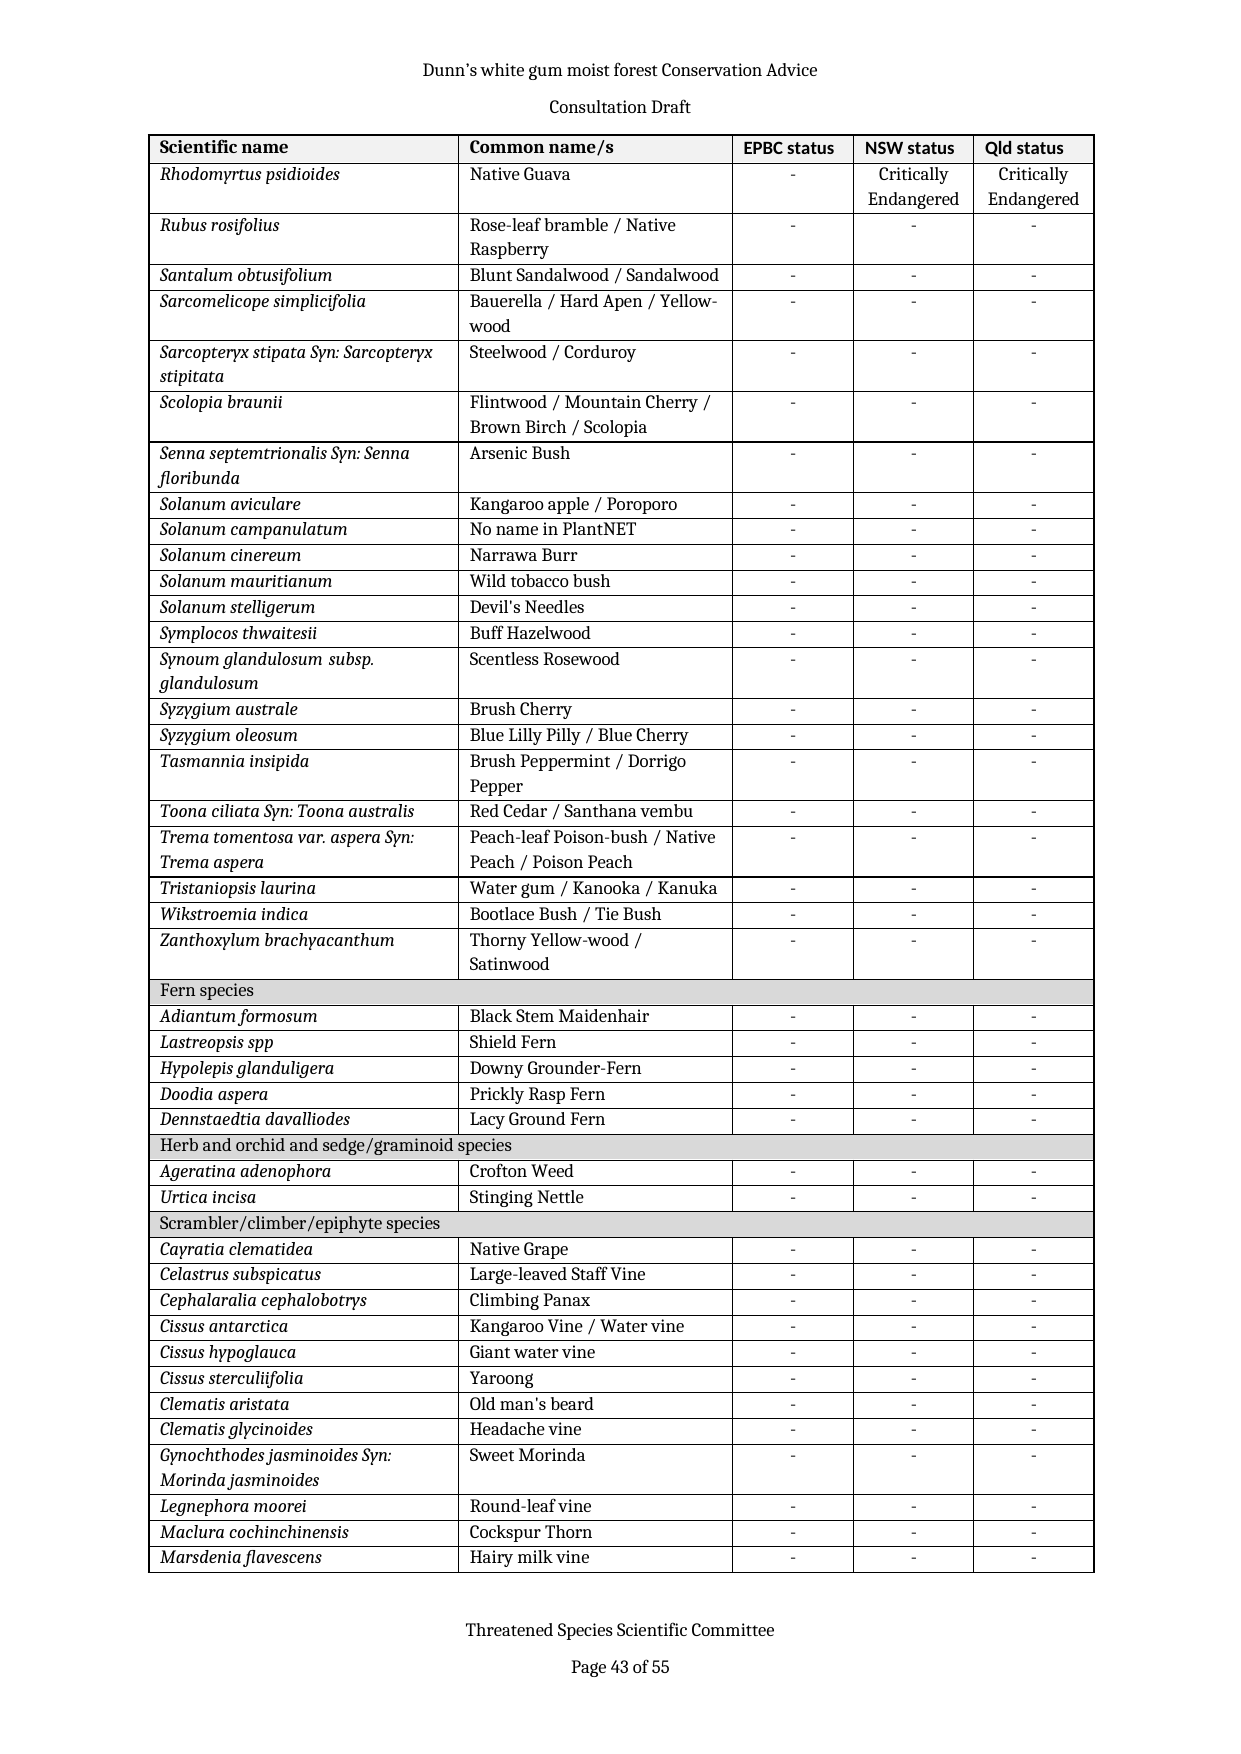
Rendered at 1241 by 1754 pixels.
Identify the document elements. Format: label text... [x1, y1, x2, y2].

table_cell - [733, 929, 853, 979]
table_cell Celastrus subspicatus [150, 1264, 458, 1289]
table_cell - [854, 1161, 973, 1185]
table_cell - [854, 1341, 973, 1366]
table_cell Toona ciliata Syn: Toona australis [150, 801, 458, 826]
table_cell - [733, 1290, 853, 1314]
table_cell - [854, 265, 973, 289]
table_cell Yaroong [459, 1367, 732, 1392]
table_cell - [733, 1316, 853, 1340]
table_cell - [974, 1290, 1093, 1314]
table_cell - [733, 443, 853, 492]
table_cell - [854, 392, 973, 441]
table_cell Headache vine [459, 1419, 732, 1444]
table_cell - [854, 545, 973, 569]
table_cell Cissus sterculiifolia [150, 1367, 458, 1392]
table_cell - [974, 392, 1093, 441]
table_cell - [974, 1109, 1093, 1134]
table_cell Cissus hypoglauca [150, 1341, 458, 1366]
table_cell - [733, 164, 853, 213]
table_cell Solanum aviculare [150, 493, 458, 518]
table_cell Trema tomentosa var. aspera Syn: Trema aspera [150, 827, 458, 876]
table_cell - [854, 827, 973, 876]
table_cell Syzygium australe [150, 699, 458, 723]
table_cell Cayratia clematidea [150, 1238, 458, 1263]
table_cell Round-leaf vine [459, 1495, 732, 1520]
table_cell Cephalaralia cephalobotrys [150, 1290, 458, 1314]
table_cell - [733, 392, 853, 441]
table_cell - [974, 801, 1093, 826]
table_cell Scentless Rosewood [459, 648, 732, 698]
table_cell Doodia aspera [150, 1083, 458, 1108]
table_cell Rubus rosifolius [150, 214, 458, 264]
table_cell - [974, 1393, 1093, 1418]
table_cell - [733, 1495, 853, 1520]
table_cell - [974, 1161, 1093, 1185]
table_cell Black Stem Maidenhair [459, 1006, 732, 1030]
table_cell - [854, 1109, 973, 1134]
table_cell - [733, 571, 853, 595]
table_cell Ageratina adenophora [150, 1161, 458, 1185]
table_cell Blue Lilly Pilly / Blue Cherry [459, 725, 732, 749]
table_cell - [854, 1393, 973, 1418]
table_cell - [854, 291, 973, 340]
table_cell Rose-leaf bramble / Native Raspberry [459, 214, 732, 264]
table_cell Critically Endangered [854, 164, 973, 213]
table_cell Solanum mauritianum [150, 571, 458, 595]
table_cell Santalum obtusifolium [150, 265, 458, 289]
table_cell - [854, 1367, 973, 1392]
table_cell Adiantum formosum [150, 1006, 458, 1030]
table_cell - [974, 929, 1093, 979]
table_cell - [854, 725, 973, 749]
table_header Common name/s [459, 136, 732, 162]
table_cell - [854, 1031, 973, 1056]
table_cell - [733, 1393, 853, 1418]
table_cell - [974, 903, 1093, 928]
table_cell Clematis glycinoides [150, 1419, 458, 1444]
table_cell Wikstroemia indica [150, 903, 458, 928]
table_cell - [974, 1445, 1093, 1494]
table_cell - [733, 1186, 853, 1211]
table_cell - [974, 265, 1093, 289]
table_cell Fern species [150, 980, 1093, 1004]
table_cell Brush Peppermint / Dorrigo Pepper [459, 750, 732, 800]
table_cell - [854, 801, 973, 826]
table_cell - [854, 1238, 973, 1263]
table_cell Tristaniopsis laurina [150, 878, 458, 902]
table_cell Scolopia braunii [150, 392, 458, 441]
table_cell - [854, 750, 973, 800]
table_cell Senna septemtrionalis Syn: Senna floribunda [150, 443, 458, 492]
table_cell - [854, 493, 973, 518]
table_cell Arsenic Bush [459, 443, 732, 492]
table_cell Giant water vine [459, 1341, 732, 1366]
table_cell - [733, 596, 853, 621]
table_cell - [733, 1161, 853, 1185]
table_cell Herb and orchid and sedge/graminoid species [150, 1135, 1093, 1159]
table_cell - [854, 571, 973, 595]
table_cell Cissus antarctica [150, 1316, 458, 1340]
table_cell Brush Cherry [459, 699, 732, 723]
table_cell - [733, 1445, 853, 1494]
table_cell Synoum glandulosum subsp. glandulosum [150, 648, 458, 698]
table_cell Urtica incisa [150, 1186, 458, 1211]
table_cell Sarcomelicope simplicifolia [150, 291, 458, 340]
table_cell - [974, 1083, 1093, 1108]
table_cell - [854, 1290, 973, 1314]
table_cell - [974, 1006, 1093, 1030]
table_cell Lastreopsis spp [150, 1031, 458, 1056]
table_cell Steelwood / Corduroy [459, 341, 732, 391]
table_cell - [974, 1341, 1093, 1366]
table_cell - [854, 1006, 973, 1030]
table_cell - [854, 1521, 973, 1546]
table_cell - [733, 1057, 853, 1082]
table_cell - [974, 493, 1093, 518]
table_cell Marsdenia flavescens [150, 1547, 458, 1572]
table_cell - [974, 443, 1093, 492]
table_cell - [854, 1419, 973, 1444]
table_cell - [974, 1031, 1093, 1056]
table_cell No name in PlantNET [459, 519, 732, 544]
table_cell Scrambler/climber/epiphyte species [150, 1212, 1093, 1237]
table_cell - [974, 699, 1093, 723]
table_cell - [733, 648, 853, 698]
table_cell Tasmannia insipida [150, 750, 458, 800]
table_cell Dennstaedtia davalliodes [150, 1109, 458, 1134]
table_header Qld status [974, 136, 1093, 162]
table_cell Flintwood / Mountain Cherry / Brown Birch / Scolopia [459, 392, 732, 441]
table_cell Red Cedar / Santhana vembu [459, 801, 732, 826]
table_cell Old man's beard [459, 1393, 732, 1418]
table_cell Bootlace Bush / Tie Bush [459, 903, 732, 928]
table_cell Sarcopteryx stipata Syn: Sarcopteryx stipitata [150, 341, 458, 391]
table_cell - [733, 1006, 853, 1030]
table_cell - [854, 622, 973, 647]
table_cell - [733, 493, 853, 518]
table_cell - [854, 519, 973, 544]
table_cell - [974, 1367, 1093, 1392]
table_cell - [974, 596, 1093, 621]
table_cell - [733, 1547, 853, 1572]
table_cell - [854, 929, 973, 979]
table_cell - [733, 827, 853, 876]
table_cell - [733, 291, 853, 340]
table_cell - [854, 443, 973, 492]
table_cell - [854, 1264, 973, 1289]
table_cell - [974, 1495, 1093, 1520]
table_cell - [854, 878, 973, 902]
table_cell - [974, 750, 1093, 800]
table_cell - [974, 545, 1093, 569]
table_cell - [733, 545, 853, 569]
table_cell Sweet Morinda [459, 1445, 732, 1494]
table_cell Maclura cochinchinensis [150, 1521, 458, 1546]
table_cell - [854, 903, 973, 928]
table_cell Hypolepis glanduligera [150, 1057, 458, 1082]
table_cell Gynochthodes jasminoides Syn: Morinda jasminoides [150, 1445, 458, 1494]
table_cell - [854, 1186, 973, 1211]
table_cell - [733, 265, 853, 289]
table_cell - [974, 519, 1093, 544]
table_cell - [974, 1547, 1093, 1572]
table_cell - [733, 622, 853, 647]
table_cell Bauerella / Hard Apen / Yellow-wood [459, 291, 732, 340]
table_cell Rhodomyrtus psidioides [150, 164, 458, 213]
table_cell - [974, 1521, 1093, 1546]
table_cell - [974, 1057, 1093, 1082]
table_cell Hairy milk vine [459, 1547, 732, 1572]
table_cell Zanthoxylum brachyacanthum [150, 929, 458, 979]
table_header EPBC status [733, 136, 853, 162]
table_cell Symplocos thwaitesii [150, 622, 458, 647]
table_cell Solanum stelligerum [150, 596, 458, 621]
table_cell Legnephora moorei [150, 1495, 458, 1520]
table_cell - [974, 341, 1093, 391]
table_cell - [733, 214, 853, 264]
table_cell - [974, 878, 1093, 902]
table_cell - [733, 1083, 853, 1108]
table_cell - [854, 214, 973, 264]
table_cell Buff Hazelwood [459, 622, 732, 647]
table_cell - [733, 801, 853, 826]
table_cell Peach-leaf Poison-bush / Native Peach / Poison Peach [459, 827, 732, 876]
table_cell - [974, 571, 1093, 595]
table_cell - [733, 1238, 853, 1263]
table_cell - [854, 1057, 973, 1082]
table_cell - [733, 1109, 853, 1134]
table_cell - [974, 648, 1093, 698]
table_cell - [854, 1445, 973, 1494]
table_cell - [974, 214, 1093, 264]
table_cell - [974, 622, 1093, 647]
table_cell Lacy Ground Fern [459, 1109, 732, 1134]
table_cell Downy Grounder-Fern [459, 1057, 732, 1082]
table_cell Narrawa Burr [459, 545, 732, 569]
table_cell - [733, 699, 853, 723]
table_cell Prickly Rasp Fern [459, 1083, 732, 1108]
table_cell Wild tobacco bush [459, 571, 732, 595]
table_cell - [733, 878, 853, 902]
table_cell - [733, 903, 853, 928]
table_cell - [733, 750, 853, 800]
table_cell - [733, 1419, 853, 1444]
table_cell - [974, 291, 1093, 340]
table_cell - [854, 1495, 973, 1520]
table_cell Shield Fern [459, 1031, 732, 1056]
table_cell Solanum cinereum [150, 545, 458, 569]
table_cell Blunt Sandalwood / Sandalwood [459, 265, 732, 289]
table_cell Solanum campanulatum [150, 519, 458, 544]
table_cell - [974, 1419, 1093, 1444]
table_cell Climbing Panax [459, 1290, 732, 1314]
table_cell Native Grape [459, 1238, 732, 1263]
table_cell - [733, 519, 853, 544]
table_cell - [733, 341, 853, 391]
table_cell - [974, 1316, 1093, 1340]
table_cell - [733, 1264, 853, 1289]
table_cell - [733, 1031, 853, 1056]
table_cell Syzygium oleosum [150, 725, 458, 749]
table_cell - [733, 1367, 853, 1392]
table_cell Large-leaved Staff Vine [459, 1264, 732, 1289]
table_cell - [854, 1547, 973, 1572]
table_cell - [974, 1238, 1093, 1263]
table_cell - [854, 648, 973, 698]
table_cell - [733, 1341, 853, 1366]
table_cell - [854, 1316, 973, 1340]
table_cell Water gum / Kanooka / Kanuka [459, 878, 732, 902]
table_cell Devil's Needles [459, 596, 732, 621]
table_cell Cockspur Thorn [459, 1521, 732, 1546]
table_cell - [733, 725, 853, 749]
table_header NSW status [854, 136, 973, 162]
table_cell Kangaroo apple / Poroporo [459, 493, 732, 518]
table_cell - [733, 1521, 853, 1546]
table_cell - [974, 725, 1093, 749]
table_cell - [854, 596, 973, 621]
table_cell Critically Endangered [974, 164, 1093, 213]
table_cell - [854, 699, 973, 723]
table_cell Thorny Yellow-wood / Satinwood [459, 929, 732, 979]
table_cell - [974, 827, 1093, 876]
table_cell Crofton Weed [459, 1161, 732, 1185]
table_cell - [854, 1083, 973, 1108]
table_cell Clematis aristata [150, 1393, 458, 1418]
table_header Scientific name [150, 136, 458, 162]
table_cell Kangaroo Vine / Water vine [459, 1316, 732, 1340]
table_cell Native Guava [459, 164, 732, 213]
table_cell Stinging Nettle [459, 1186, 732, 1211]
table_cell - [854, 341, 973, 391]
table_cell - [974, 1264, 1093, 1289]
table_cell - [974, 1186, 1093, 1211]
